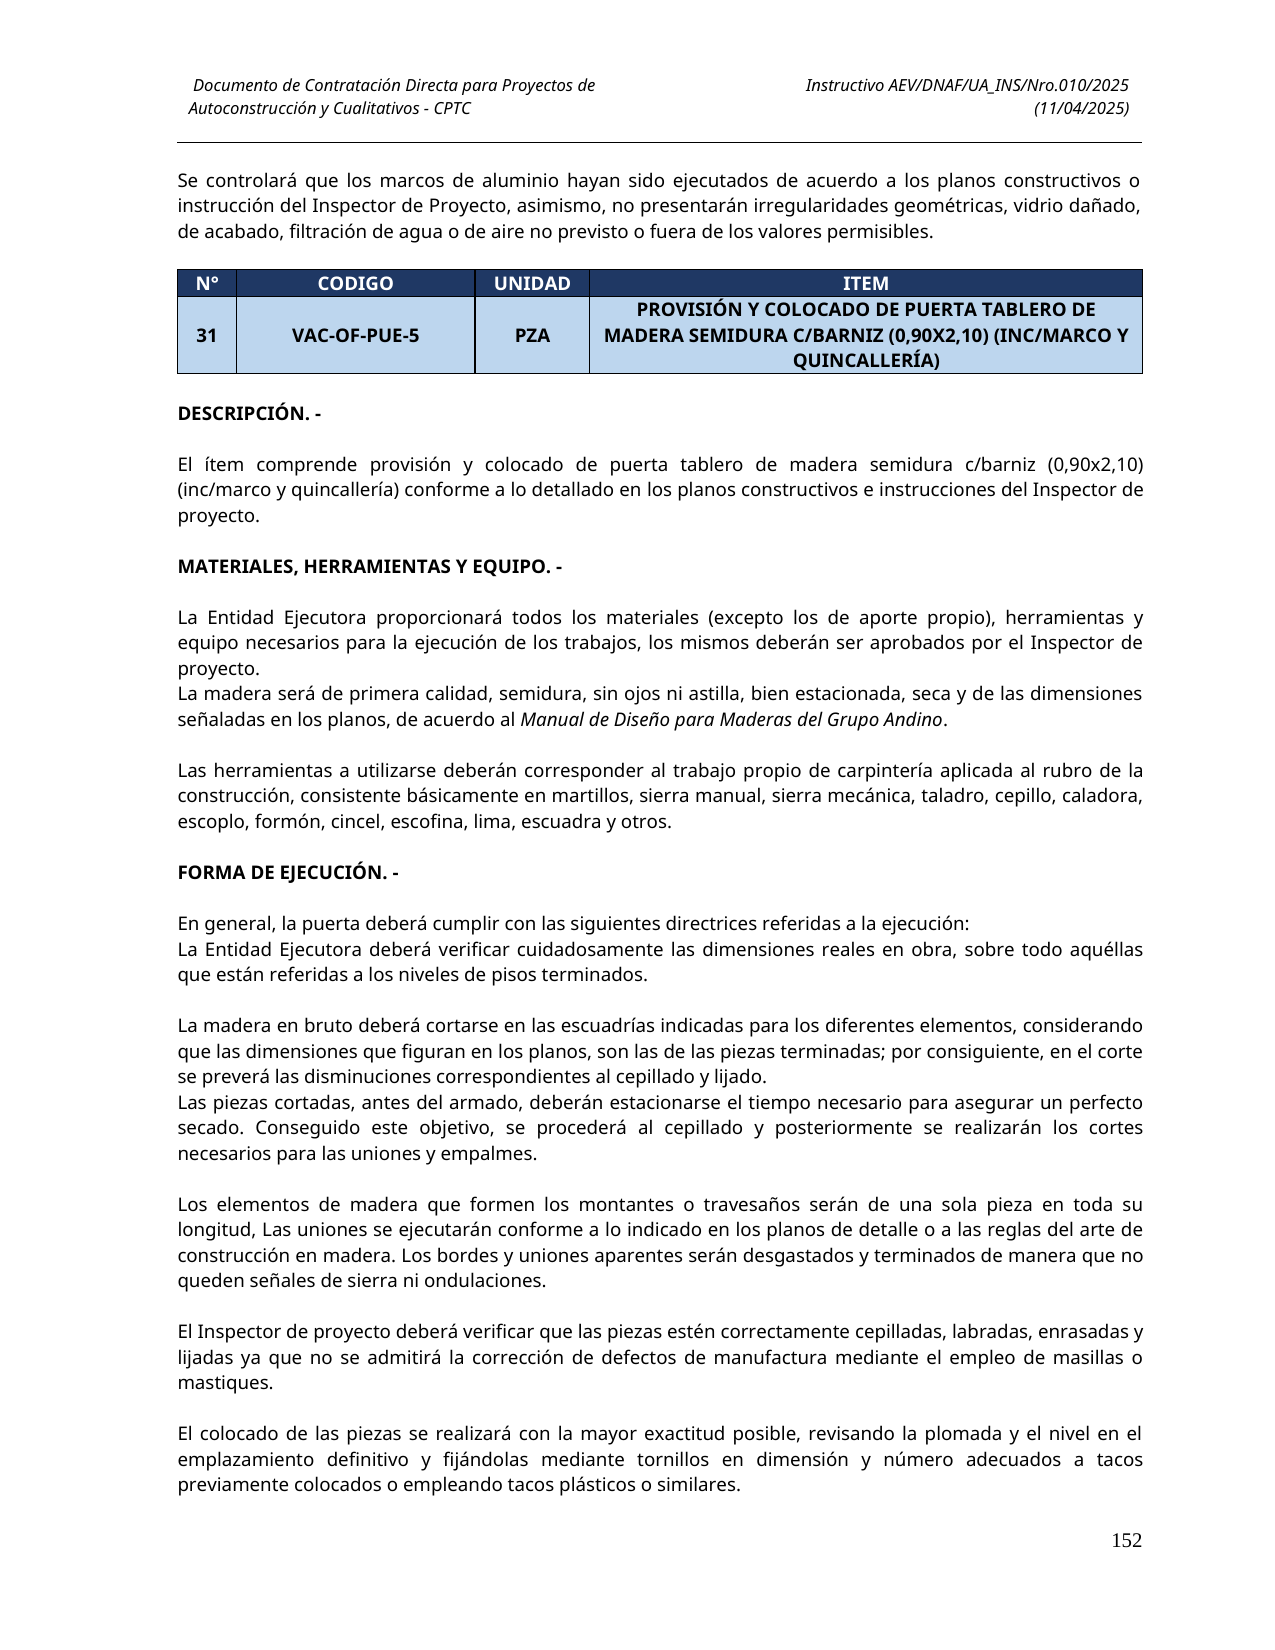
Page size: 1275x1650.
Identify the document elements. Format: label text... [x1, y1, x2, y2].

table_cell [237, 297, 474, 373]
text En general, la puerta deberá cumplir con las siguientes directrices referidas a la ejecución: [177, 910, 1144, 936]
text El colocado de las piezas se realizará con la mayor exactitud posible, revisando la plomada y el nivel en el emplazamiento definitivo y fijándolas mediante tornillos en dimensión y número adecuados a tacos previamente colocados o empleando tacos plásticos o similares. [177, 1421, 1144, 1497]
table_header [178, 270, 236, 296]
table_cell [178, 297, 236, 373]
text FORMA DE EJECUCIÓN. - [177, 859, 1144, 885]
text El Inspector de proyecto deberá verificar que las piezas estén correctamente cepilladas, labradas, enrasadas y lijadas ya que no se admitirá la corrección de defectos de manufactura mediante el empleo de masillas o mastiques. [177, 1319, 1144, 1395]
text La Entidad Ejecutora deberá verificar cuidadosamente las dimensiones reales en obra, sobre todo aquéllas que están referidas a los niveles de pisos terminados. [177, 936, 1144, 987]
text Se controlará que los marcos de aluminio hayan sido ejecutados de acuerdo a los planos constructivos o instrucción del Inspector de Proyecto, asimismo, no presentarán irregularidades geométricas, vidrio dañado, de acabado, filtración de agua o de aire no previsto o fuera de los valores permisibles. [177, 167, 1142, 244]
text El ítem comprende provisión y colocado de puerta tablero de madera semidura c/barniz (0,90x2,10) (inc/marco y quincallería) conforme a lo detallado en los planos constructivos e instrucciones del Inspector de proyecto. [177, 451, 1144, 527]
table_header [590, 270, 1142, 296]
text Las herramientas a utilizarse deberán corresponder al trabajo propio de carpintería aplicada al rubro de la construcción, consistente básicamente en martillos, sierra manual, sierra mecánica, taladro, cepillo, caladora, escoplo, formón, cincel, escofina, lima, escuadra y otros. [177, 757, 1144, 834]
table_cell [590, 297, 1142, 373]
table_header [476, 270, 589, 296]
text Las piezas cortadas, antes del armado, deberán estacionarse el tiempo necesario para asegurar un perfecto secado. Conseguido este objetivo, se procederá al cepillado y posteriormente se realizarán los cortes necesarios para las uniones y empalmes. [177, 1089, 1144, 1166]
text DESCRIPCIÓN. - [177, 400, 1144, 425]
text La Entidad Ejecutora proporcionará todos los materiales (excepto los de aporte propio), herramientas y equipo necesarios para la ejecución de los trabajos, los mismos deberán ser aprobados por el Inspector de proyecto. [177, 578, 1144, 681]
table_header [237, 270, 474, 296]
text Los elementos de madera que formen los montantes o travesaños serán de una sola pieza en toda su longitud, Las uniones se ejecutarán conforme a lo indicado en los planos de detalle o a las reglas del arte de construcción en madera. Los bordes y uniones aparentes serán desgastados y terminados de manera que no queden señales de sierra ni ondulaciones. [177, 1191, 1144, 1293]
text MATERIALES, HERRAMIENTAS Y EQUIPO. - [177, 553, 1144, 578]
text La madera será de primera calidad, semidura, sin ojos ni astilla, bien estacionada, seca y de las dimensiones señaladas en los planos, de acuerdo al Manual de Diseño para Maderas del Grupo Andino. [177, 681, 1144, 732]
text La madera en bruto deberá cortarse en las escuadrías indicadas para los diferentes elementos, considerando que las dimensiones que figuran en los planos, son las de las piezas terminadas; por consiguiente, en el corte se preverá las disminuciones correspondientes al cepillado y lijado. [177, 1012, 1144, 1089]
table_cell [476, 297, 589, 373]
